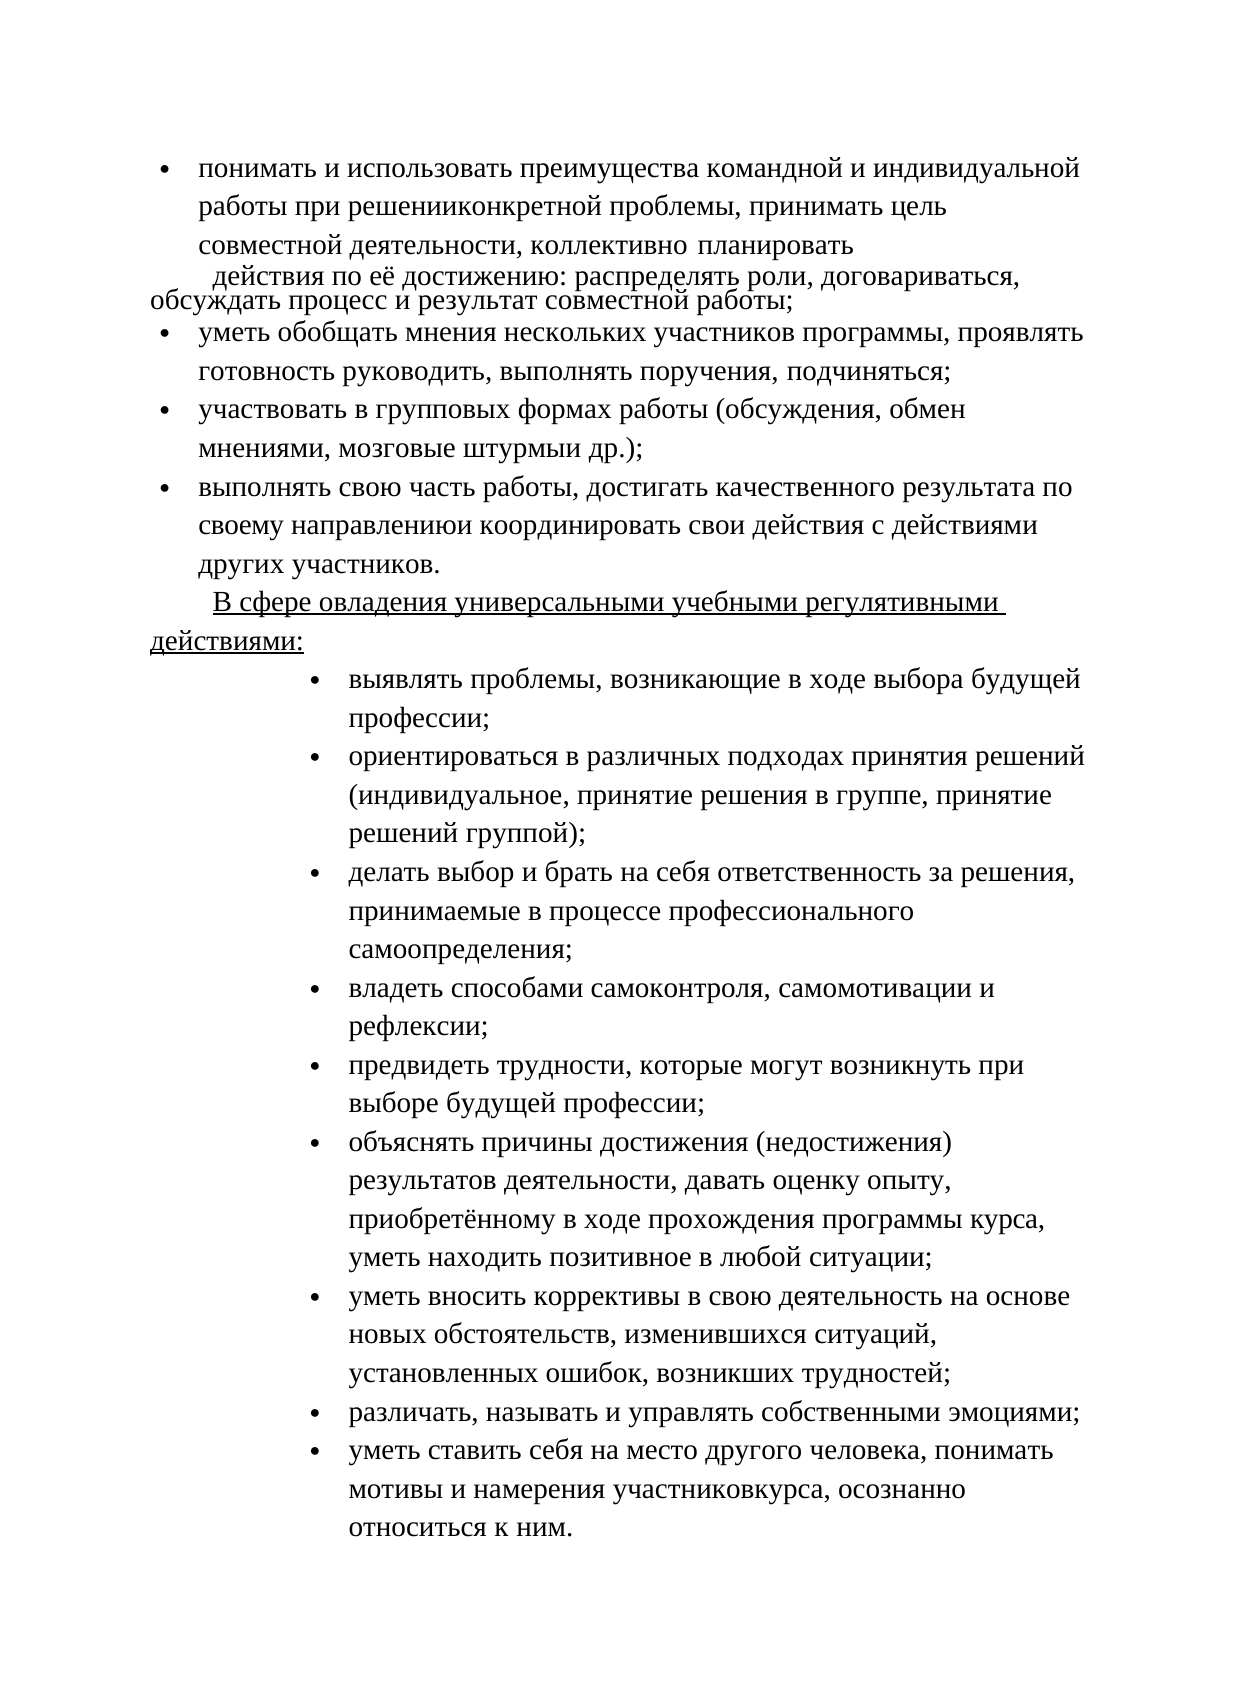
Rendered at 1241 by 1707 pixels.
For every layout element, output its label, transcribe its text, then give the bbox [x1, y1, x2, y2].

text В сфере овладения универсальными учебными регулятивными действиями: [150, 584, 1090, 656]
list объяснять причины достижения (недостижения) результатов деятельности, давать оценку опыту, приобретённому в ходе прохождения программы курса, уметь находить позитивное в любой ситуации; [311, 1124, 1090, 1273]
list понимать и использовать преимущества командной и индивидуальной работы при решенииконкретной проблемы, принимать цель совместной деятельности, коллективно планировать [161, 150, 1090, 261]
list владеть способами самоконтроля, самомотивации и рефлексии; [311, 970, 1090, 1042]
text действия по её достижению: распределять роли, договариваться, обсуждать процесс и результат совместной работы; [150, 266, 1090, 314]
list уметь обобщать мнения нескольких участников программы, проявлять готовность руководить, выполнять поручения, подчиняться; [161, 314, 1090, 387]
list выполнять свою часть работы, достигать качественного результата по своему направлениюи координировать свои действия с действиями других участников. [161, 469, 1090, 579]
list выявлять проблемы, возникающие в ходе выбора будущей профессии; [311, 661, 1090, 733]
list уметь вносить коррективы в свою деятельность на основе новых обстоятельств, изменившихся ситуаций, установленных ошибок, возникших трудностей; [311, 1278, 1090, 1389]
list участвовать в групповых формах работы (обсуждения, обмен мнениями, мозговые штурмыи др.); [161, 392, 1090, 464]
list ориентироваться в различных подходах принятия решений (индивидуальное, принятие решения в группе, принятие решений группой); [311, 738, 1090, 849]
list делать выбор и брать на себя ответственность за решения, принимаемые в процессе профессионального самоопределения; [311, 854, 1090, 965]
list различать, называть и управлять собственными эмоциями; [311, 1394, 1090, 1427]
list предвидеть трудности, которые могут возникнуть при выборе будущей профессии; [311, 1047, 1090, 1119]
list уметь ставить себя на место другого человека, понимать мотивы и намерения участниковкурса, осознанно относиться к ним. [311, 1432, 1090, 1543]
